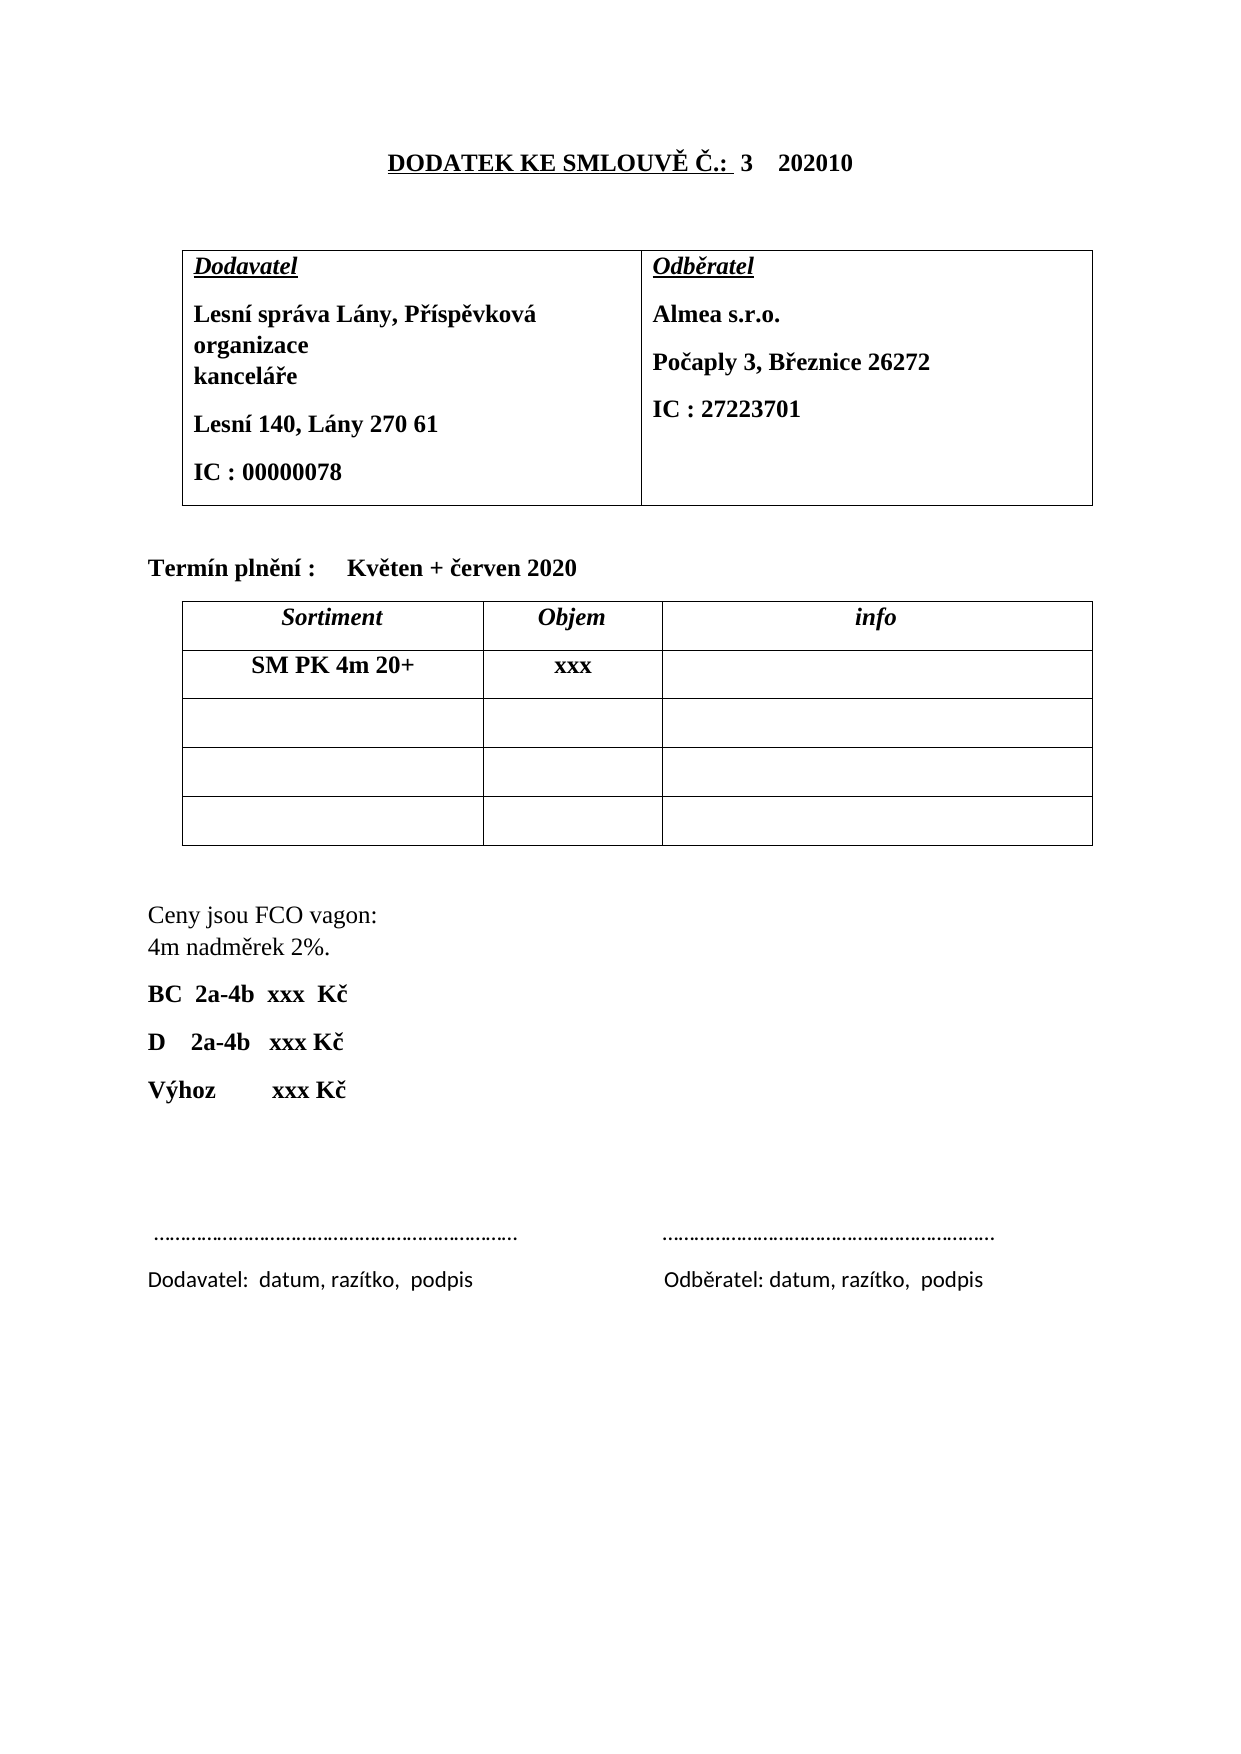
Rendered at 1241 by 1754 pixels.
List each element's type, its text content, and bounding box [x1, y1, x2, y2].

table_header Odběratel Almea s.r.o. Počaply 3, Březnice 26272 IC : 27223701 [642, 251, 1092, 504]
table_cell [663, 797, 1092, 844]
table_cell [484, 699, 662, 747]
text BC 2a-4b xxx Kč [148, 979, 1093, 1008]
table_cell [484, 748, 662, 796]
table_cell [183, 797, 483, 844]
text Termín plnění : Květen + červen 2020 [148, 553, 1093, 582]
table_cell [663, 748, 1092, 796]
text Dodavatel: datum, razítko, podpis Odběratel: datum, razítko, podpis [148, 1265, 1093, 1293]
text D 2a-4b xxx Kč [148, 1027, 1093, 1056]
table_header Objem [484, 602, 662, 649]
table_cell [484, 797, 662, 844]
table_cell SM PK 4m 20+ [183, 651, 483, 698]
table_cell [663, 651, 1092, 698]
text DODATEK KE SMLOUVĚ Č.: 3 202010 [148, 148, 1093, 176]
text Ceny jsou FCO vagon: 4m nadměrek 2%. [148, 901, 1093, 960]
text Výhoz xxx Kč [148, 1075, 1093, 1103]
table_cell [183, 748, 483, 796]
table_header Sortiment [183, 602, 483, 649]
table_cell [183, 699, 483, 747]
text …………………………………………………………… ……………………………………………………… [148, 1218, 1093, 1246]
table_header info [663, 602, 1092, 649]
table_cell xxx [484, 651, 662, 698]
table_header Dodavatel Lesní správa Lány, Příspěvková organizace kanceláře Lesní 140, Lány 270 61 IC : 00000078 [183, 251, 641, 504]
table_cell [663, 699, 1092, 747]
